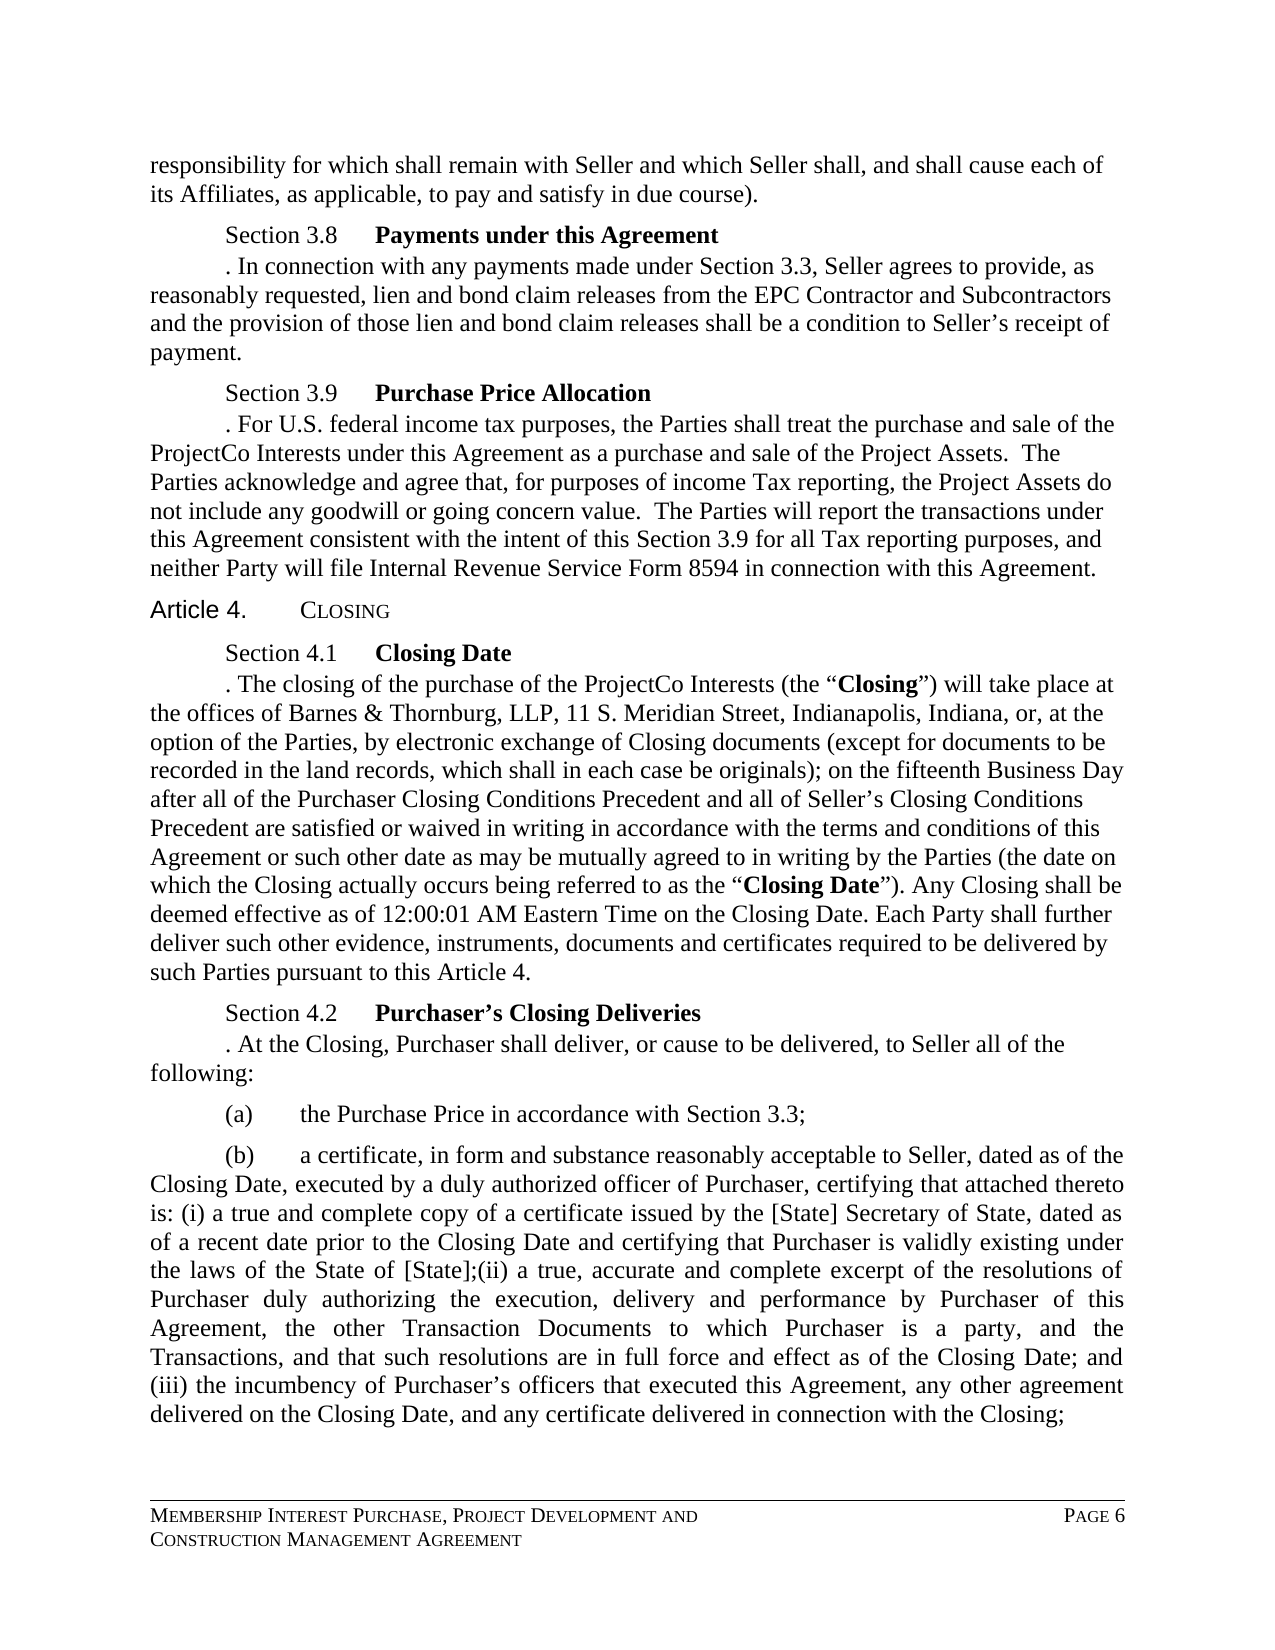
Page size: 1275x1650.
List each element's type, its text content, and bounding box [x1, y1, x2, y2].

subtitle . At the Closing, Purchaser shall deliver, or cause to be delivered, to Seller all of the following: [150, 1029, 1125, 1087]
subtitle a certificate, in form and substance reasonably acceptable to Seller, dated as of the Closing Date, executed by a duly authorized officer of Purchaser, certifying that attached thereto is: (i) a true and complete copy of a certificate issued by the [State] Secretary of State, dated as of a recent date prior to the Closing Date and certifying that Purchaser is validly existing under the laws of the State of [State];(ii) a true, accurate and complete excerpt of the resolutions of Purchaser duly authorizing the execution, delivery and performance by Purchaser of this Agreement, the other Transaction Documents to which Purchaser is a party, and the Transactions, and that such resolutions are in full force and effect as of the Closing Date; and (iii) the incumbency of Purchaser’s officers that executed this Agreement, any other agreement delivered on the Closing Date, and any certificate delivered in connection with the Closing; [150, 1140, 1125, 1428]
subtitle Closing Date [150, 638, 1125, 667]
subtitle . For U.S. federal income tax purposes, the Parties shall treat the purchase and sale of the ProjectCo Interests under this Agreement as a purchase and sale of the Project Assets. The Parties acknowledge and agree that, for purposes of income Tax reporting, the Project Assets do not include any goodwill or going concern value. The Parties will report the transactions under this Agreement consistent with the intent of this Section 3.9 for all Tax reporting purposes, and neither Party will file Internal Revenue Service Form 8594 in connection with this Agreement. [150, 409, 1125, 582]
subtitle Purchase Price Allocation [150, 378, 1125, 407]
subtitle the Purchase Price in accordance with Section 3.3; [150, 1099, 1125, 1128]
subtitle . In connection with any payments made under Section 3.3, Seller agrees to provide, as reasonably requested, lien and bond claim releases from the EPC Contractor and Subcontractors and the provision of those lien and bond claim releases shall be a condition to Seller’s receipt of payment. [150, 251, 1125, 366]
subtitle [150, 150, 1125, 207]
subtitle Purchaser’s Closing Deliveries [150, 998, 1125, 1027]
subtitle . The closing of the purchase of the ProjectCo Interests (the “Closing”) will take place at the offices of Barnes & Thornburg, LLP, 11 S. Meridian Street, Indianapolis, Indiana, or, at the option of the Parties, by electronic exchange of Closing documents (except for documents to be recorded in the land records, which shall in each case be originals); on the fifteenth Business Day after all of the Purchaser Closing Conditions Precedent and all of Seller’s Closing Conditions Precedent are satisfied or waived in writing in accordance with the terms and conditions of this Agreement or such other date as may be mutually agreed to in writing by the Parties (the date on which the Closing actually occurs being referred to as the “Closing Date”). Any Closing shall be deemed effective as of 12:00:01 AM Eastern Time on the Closing Date. Each Party shall further deliver such other evidence, instruments, documents and certificates required to be delivered by such Parties pursuant to this Article 4. [150, 669, 1125, 986]
subtitle Closing [150, 594, 1125, 623]
subtitle Payments under this Agreement [150, 220, 1125, 249]
